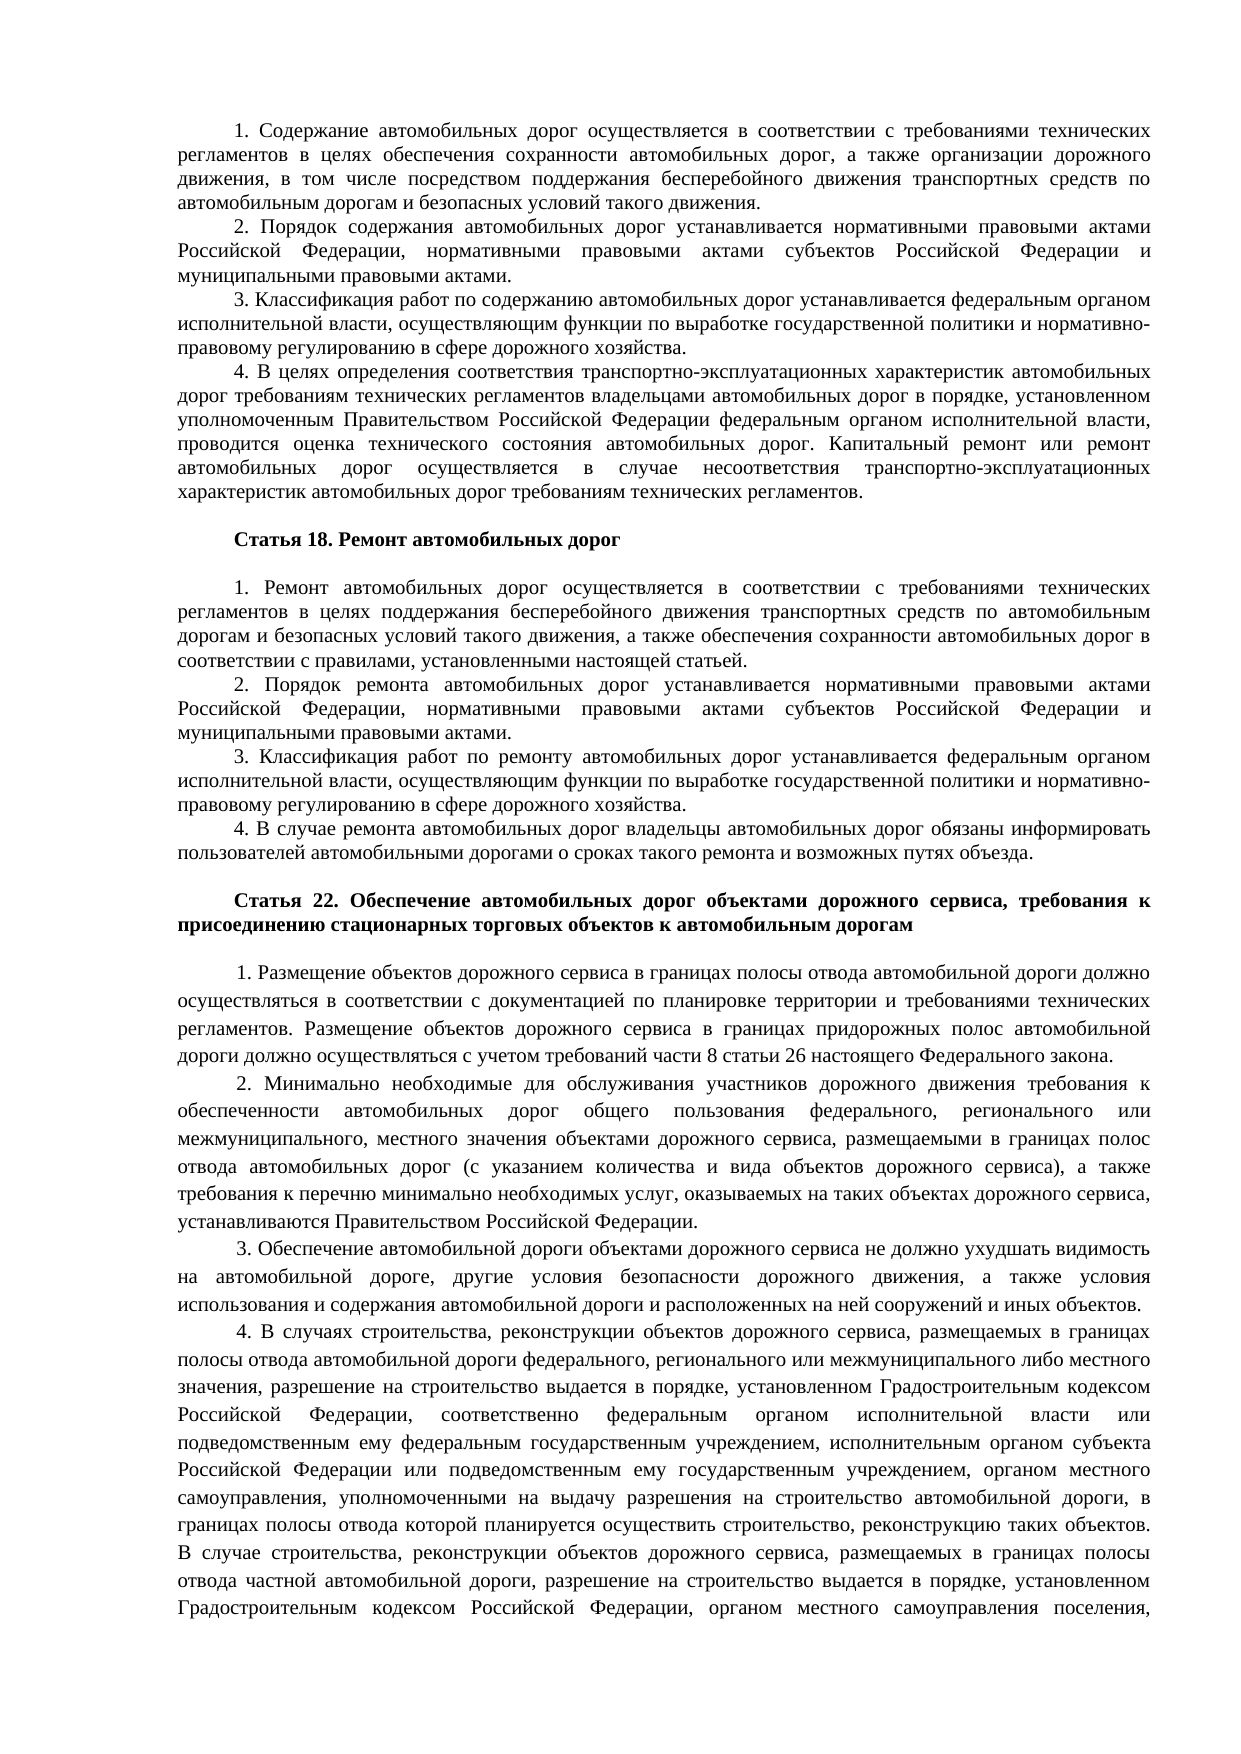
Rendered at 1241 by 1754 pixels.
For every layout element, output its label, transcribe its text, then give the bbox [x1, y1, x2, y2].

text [177, 1319, 1152, 1619]
text 2. Порядок ремонта автомобильных дорог устанавливается нормативными правовыми актами Российской Федерации, нормативными правовыми актами субъектов Российской Федерации и муниципальными правовыми актами. [177, 672, 1152, 744]
text 1. Содержание автомобильных дорог осуществляется в соответствии с требованиями технических регламентов в целях обеспечения сохранности автомобильных дорог, а также организации дорожного движения, в том числе посредством поддержания бесперебойного движения транспортных средств по автомобильным дорогам и безопасных условий такого движения. [177, 118, 1152, 214]
text 1. Ремонт автомобильных дорог осуществляется в соответствии с требованиями технических регламентов в целях поддержания бесперебойного движения транспортных средств по автомобильным дорогам и безопасных условий такого движения, а также обеспечения сохранности автомобильных дорог в соответствии с правилами, установленными настоящей статьей. [177, 575, 1152, 672]
text 2. Минимально необходимые для обслуживания участников дорожного движения требования к обеспеченности автомобильных дорог общего пользования федерального, регионального или межмуниципального, местного значения объектами дорожного сервиса, размещаемыми в границах полос отвода автомобильных дорог (с указанием количества и вида объектов дорожного сервиса), а также требования к перечню минимально необходимых услуг, оказываемых на таких объектах дорожного сервиса, устанавливаются Правительством Российской Федерации. [177, 1071, 1152, 1233]
text 4. В целях определения соответствия транспортно-эксплуатационных характеристик автомобильных дорог требованиям технических регламентов владельцами автомобильных дорог в порядке, установленном уполномоченным Правительством Российской Федерации федеральным органом исполнительной власти, проводится оценка технического состояния автомобильных дорог. Капитальный ремонт или ремонт автомобильных дорог осуществляется в случае несоответствия транспортно-эксплуатационных характеристик автомобильных дорог требованиям технических регламентов. [177, 359, 1152, 503]
text 3. Классификация работ по содержанию автомобильных дорог устанавливается федеральным органом исполнительной власти, осуществляющим функции по выработке государственной политики и нормативно-правовому регулированию в сфере дорожного хозяйства. [177, 287, 1152, 359]
text 3. Классификация работ по ремонту автомобильных дорог устанавливается федеральным органом исполнительной власти, осуществляющим функции по выработке государственной политики и нормативно-правовому регулированию в сфере дорожного хозяйства. [177, 744, 1152, 816]
text 3. Обеспечение автомобильной дороги объектами дорожного сервиса не должно ухудшать видимость на автомобильной дороге, другие условия безопасности дорожного движения, а также условия использования и содержания автомобильной дороги и расположенных на ней сооружений и иных объектов. [177, 1236, 1152, 1316]
text 4. В случае ремонта автомобильных дорог владельцы автомобильных дорог обязаны информировать пользователей автомобильными дорогами о сроках такого ремонта и возможных путях объезда. [177, 816, 1152, 864]
text Статья 22. Обеспечение автомобильных дорог объектами дорожного сервиса, требования к присоединению стационарных торговых объектов к автомобильным дорогам [177, 888, 1152, 936]
text Статья 18. Ремонт автомобильных дорог [177, 527, 1152, 551]
text 2. Порядок содержания автомобильных дорог устанавливается нормативными правовыми актами Российской Федерации, нормативными правовыми актами субъектов Российской Федерации и муниципальными правовыми актами. [177, 214, 1152, 287]
text 1. Размещение объектов дорожного сервиса в границах полосы отвода автомобильной дороги должно осуществляться в соответствии с документацией по планировке территории и требованиями технических регламентов. Размещение объектов дорожного сервиса в границах придорожных полос автомобильной дороги должно осуществляться с учетом требований части 8 статьи 26 настоящего Федерального закона. [177, 960, 1152, 1067]
